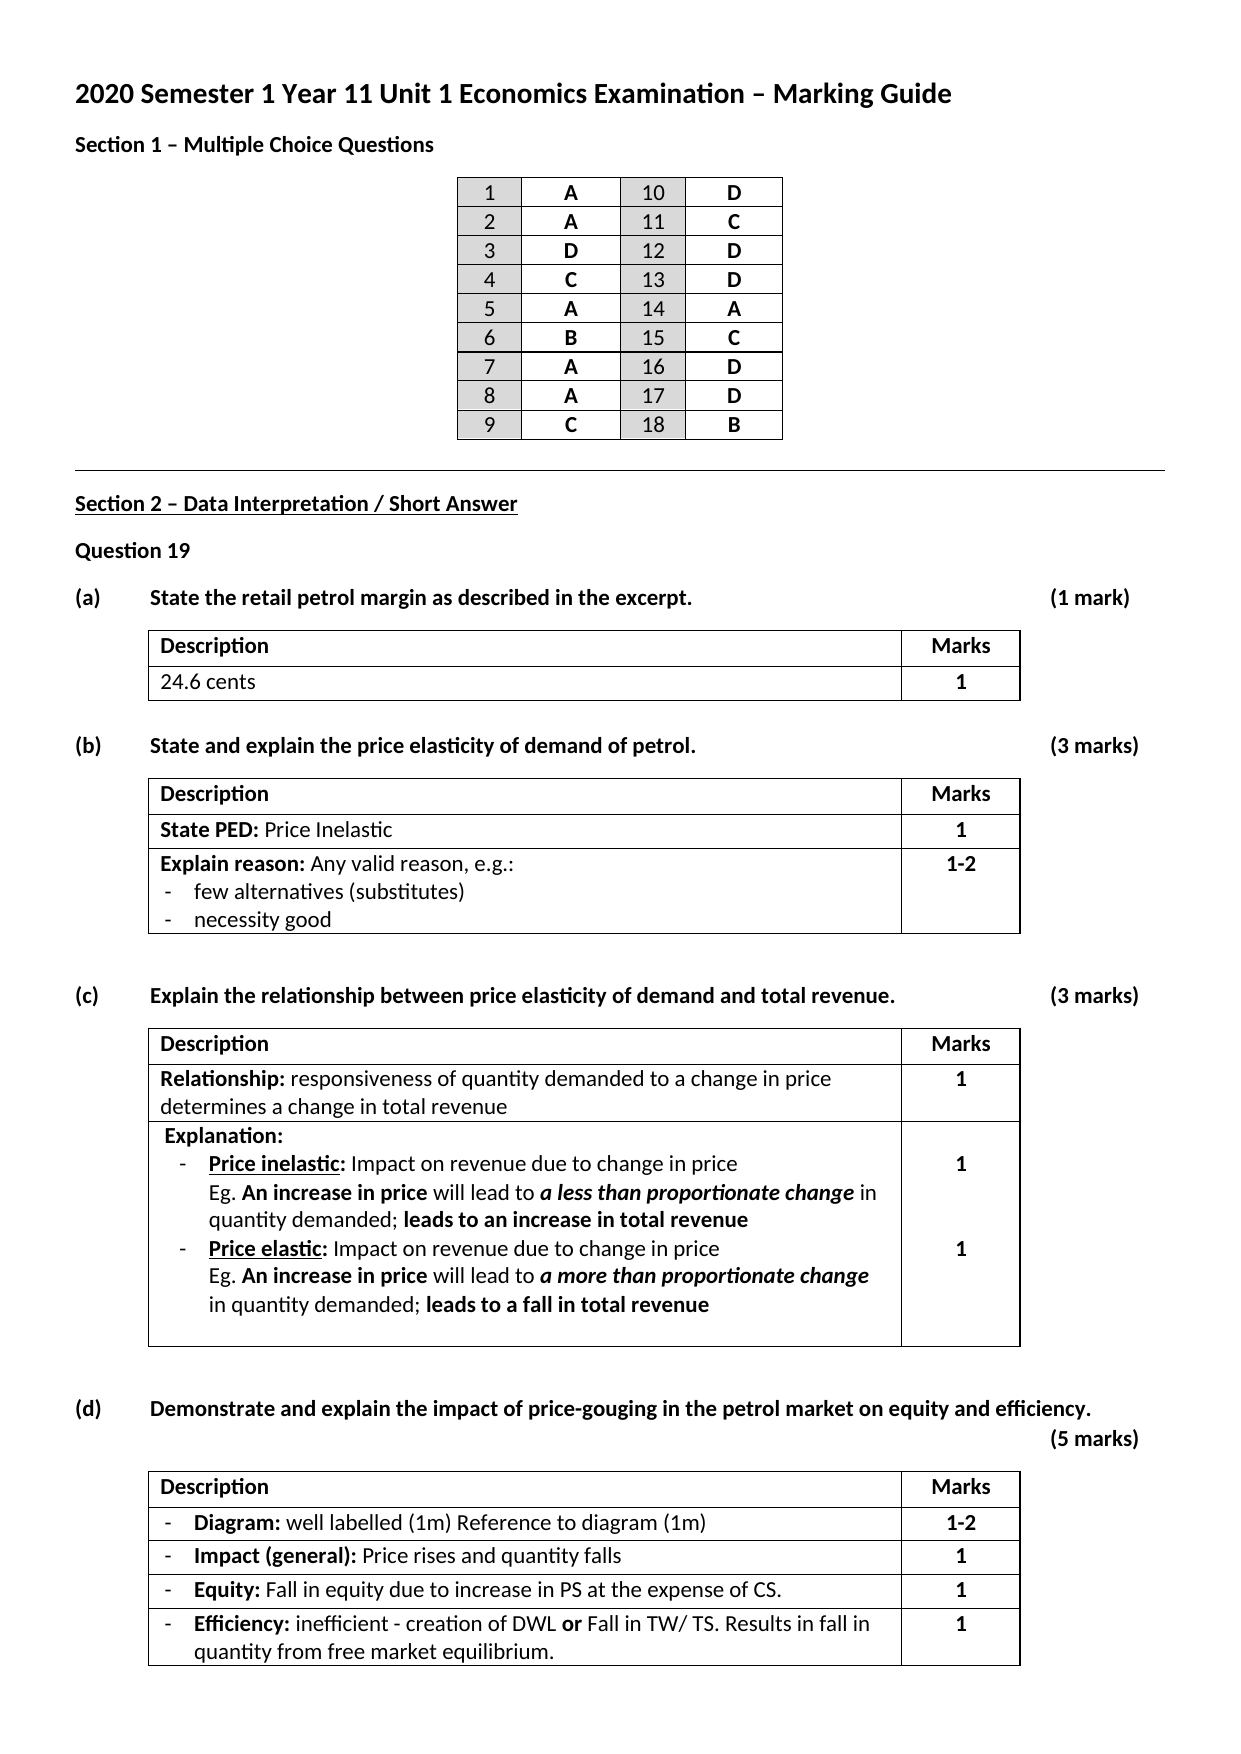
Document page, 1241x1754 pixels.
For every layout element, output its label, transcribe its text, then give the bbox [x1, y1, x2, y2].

table_header Description [149, 1472, 901, 1507]
table_cell 2 [458, 207, 521, 235]
table_header Marks [902, 779, 1019, 814]
table_cell Equity: Fall in equity due to increase in PS at the expense of CS. [149, 1575, 901, 1608]
table_cell D [686, 265, 782, 293]
table_cell Diagram: well labelled (1m) Reference to diagram (1m) [149, 1508, 901, 1540]
table_header Description [149, 779, 901, 814]
table_cell 6 [458, 323, 521, 351]
table_cell 18 [621, 411, 685, 438]
table_cell D [686, 381, 782, 409]
table_cell 4 [458, 265, 521, 293]
table_cell A [522, 353, 620, 380]
table_cell 9 [458, 411, 521, 438]
table_cell C [686, 323, 782, 351]
table_cell Impact (general): Price rises and quantity falls [149, 1541, 901, 1574]
table_cell C [522, 265, 620, 293]
table_cell B [522, 323, 620, 351]
table_cell 5 [458, 294, 521, 322]
text Question 19 [75, 536, 1165, 564]
table_header Marks [902, 631, 1019, 666]
text Section 2 – Data Interpretation / Short Answer [75, 489, 1165, 518]
list State and explain the price elasticity of demand of petrol. (3 marks) [75, 731, 1165, 759]
list State the retail petrol margin as described in the excerpt. (1 mark) [75, 583, 1165, 611]
table_cell A [522, 294, 620, 322]
table_cell C [522, 411, 620, 438]
table_cell 1 [902, 667, 1019, 700]
table_cell 17 [621, 381, 685, 409]
table_cell 16 [621, 353, 685, 380]
table_cell Explain reason: Any valid reason, e.g.: few alternatives (substitutes) necessity good [149, 849, 901, 933]
table_cell 1-2 [902, 849, 1019, 933]
table_cell 1 1 [902, 1122, 1019, 1346]
table_cell Explanation: Price inelastic: Impact on revenue due to change in price Eg. An increase in price will lead to a less than proportionate change in quantity demanded; leads to an increase in total revenue Price elastic: Impact on revenue due to change in price Eg. An increase in price will lead to a more than proportionate change in quantity demanded; leads to a fall in total revenue [149, 1122, 901, 1346]
table_header D [686, 178, 782, 206]
table_cell B [686, 411, 782, 438]
list Demonstrate and explain the impact of price-gouging in the petrol market on equity and efficiency. [75, 1394, 1165, 1422]
table_header A [522, 178, 620, 206]
table_cell 1 [902, 1065, 1019, 1121]
table_cell 1 [902, 1541, 1019, 1574]
table_header Description [149, 1029, 901, 1063]
table_cell 13 [621, 265, 685, 293]
table_cell 3 [458, 236, 521, 264]
table_cell 15 [621, 323, 685, 351]
table_cell A [686, 294, 782, 322]
list (5 marks) [975, 1424, 1165, 1452]
table_cell D [686, 236, 782, 264]
text 2020 Semester 1 Year 11 Unit 1 Economics Examination – Marking Guide [75, 75, 1165, 111]
table_header 10 [621, 178, 685, 206]
table_header Marks [902, 1472, 1019, 1507]
table_cell C [686, 207, 782, 235]
table_cell 24.6 cents [149, 667, 901, 700]
table_cell 12 [621, 236, 685, 264]
list Explain the relationship between price elasticity of demand and total revenue. (3 marks) [75, 981, 1165, 1009]
text Section 1 – Multiple Choice Questions [75, 130, 1165, 158]
table_header 1 [458, 178, 521, 206]
table_cell A [522, 381, 620, 409]
table_cell 14 [621, 294, 685, 322]
table_cell 8 [458, 381, 521, 409]
table_header Marks [902, 1029, 1019, 1063]
table_cell 1 [902, 1575, 1019, 1608]
table_cell 1 [902, 815, 1019, 848]
table_cell 1 [902, 1609, 1019, 1665]
table_cell State PED: Price Inelastic [149, 815, 901, 848]
table_cell Relationship: responsiveness of quantity demanded to a change in price determines a change in total revenue [149, 1065, 901, 1121]
table_cell D [522, 236, 620, 264]
table_cell 11 [621, 207, 685, 235]
table_cell D [686, 353, 782, 380]
table_cell 1-2 [902, 1508, 1019, 1540]
table_cell A [522, 207, 620, 235]
table_cell 7 [458, 353, 521, 380]
table_cell Efficiency: inefficient - creation of DWL or Fall in TW/ TS. Results in fall in quantity from free market equilibrium. [149, 1609, 901, 1665]
table_header Description [149, 631, 901, 666]
